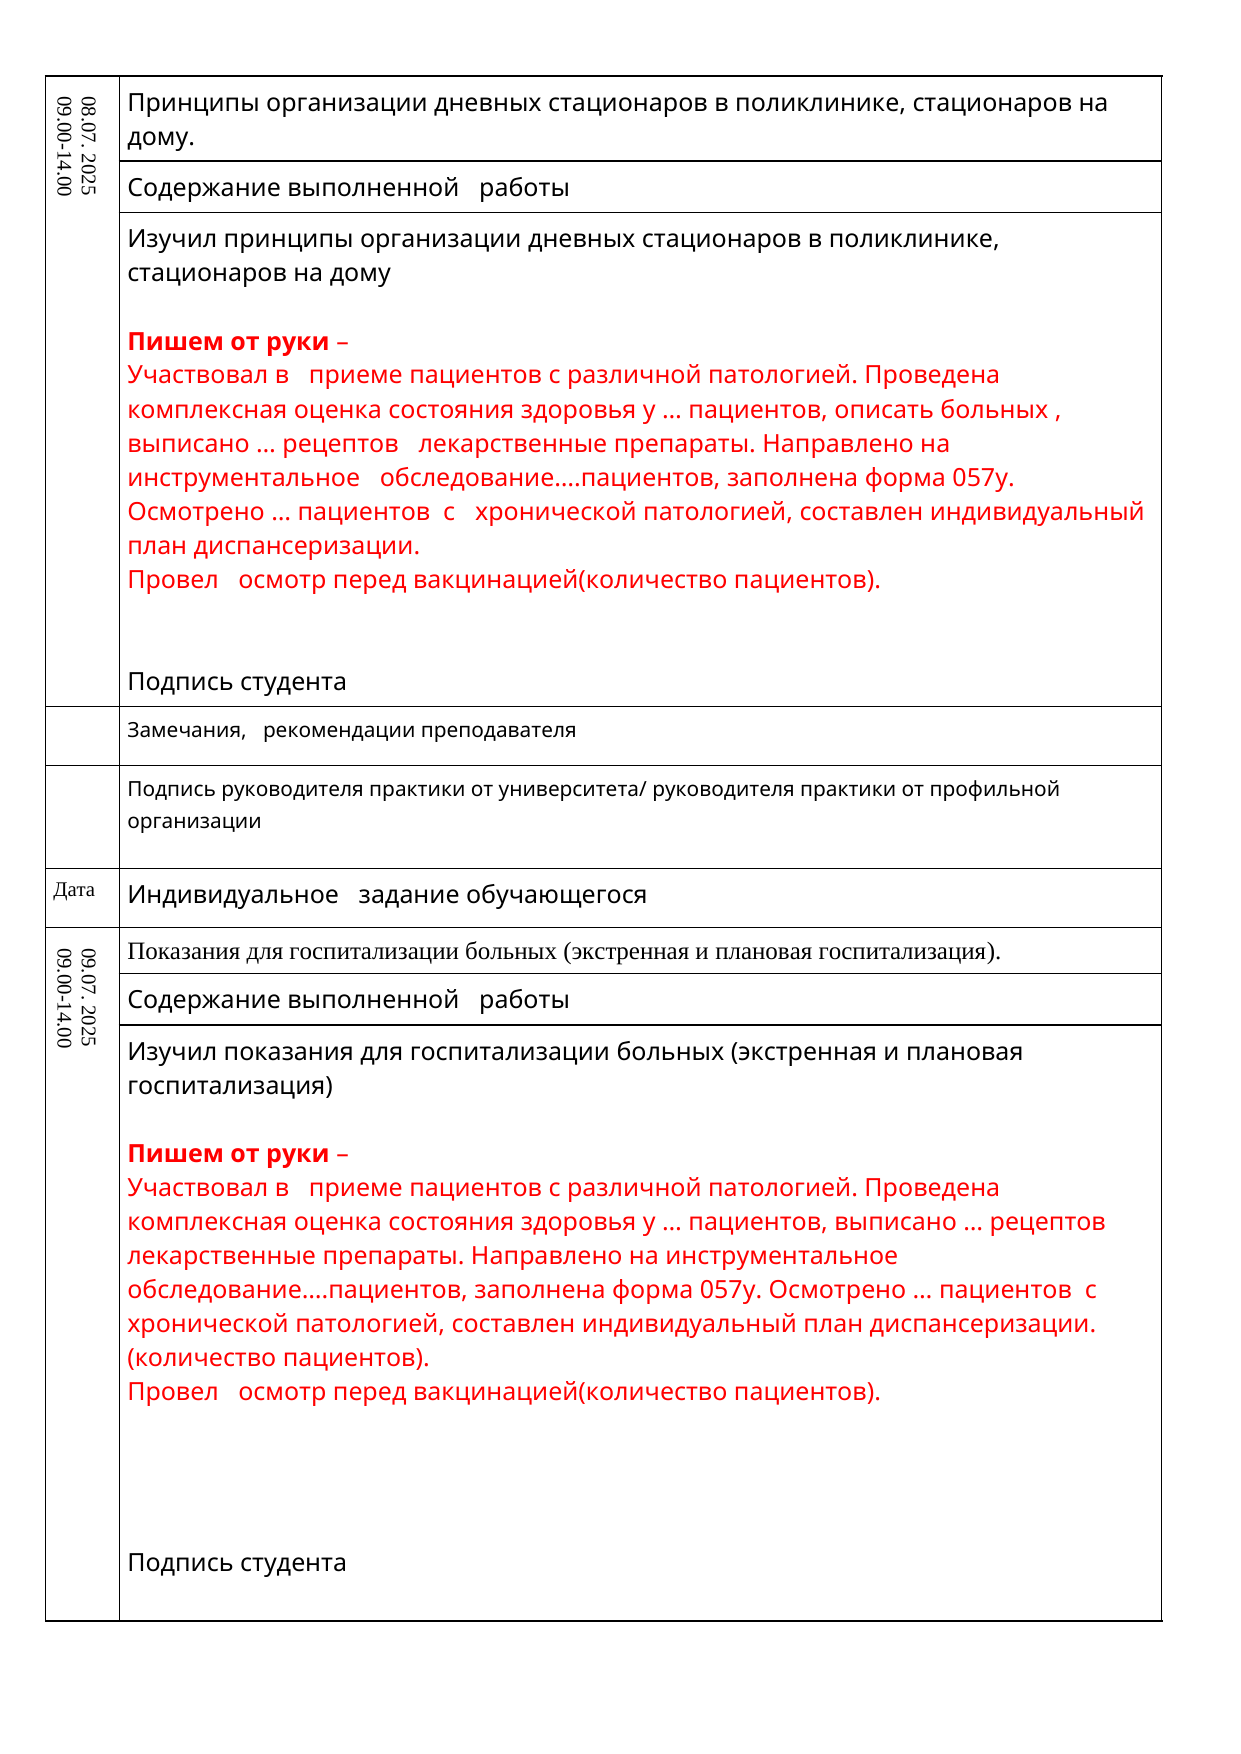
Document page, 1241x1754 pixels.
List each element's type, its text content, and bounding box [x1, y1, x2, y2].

table_cell 08.07. 2025 09.00-14.00 [46, 77, 119, 706]
table_cell Показания для госпитализации больных (экстренная и плановая госпитализация). [120, 928, 1161, 973]
table_cell [46, 766, 119, 868]
table_cell Принципы организации дневных стационаров в поликлинике, стационаров на дому. [120, 77, 1161, 160]
table_cell 09.07. 2025 09.00-14.00 [46, 928, 119, 1620]
table_cell Дата [46, 869, 119, 927]
table_cell Замечания, рекомендации преподавателя [120, 707, 1161, 765]
table_cell Содержание выполненной работы [120, 162, 1161, 212]
table_cell Содержание выполненной работы [120, 974, 1161, 1024]
table_cell Подпись руководителя практики от университета/ руководителя практики от профильной организации [120, 766, 1161, 868]
table_cell Индивидуальное задание обучающегося [120, 869, 1161, 927]
table_cell [46, 707, 119, 765]
table_cell Изучил показания для госпитализации больных (экстренная и плановая госпитализация) Пишем от руки – Участвовал в приеме пациентов с различной патологией. Проведена комплексная оценка состояния здоровья у … пациентов, выписано … рецептов лекарственные препараты. Направлено на инструментальное обследование….пациентов, заполнена форма 057у. Осмотрено … пациентов с хронической патологией, составлен индивидуальный план диспансеризации. (количество пациентов). Провел осмотр перед вакцинацией(количество пациентов). Подпись студента [120, 1026, 1161, 1620]
table_cell Изучил принципы организации дневных стационаров в поликлинике, стационаров на дому Пишем от руки – Участвовал в приеме пациентов с различной патологией. Проведена комплексная оценка состояния здоровья у … пациентов, описать больных , выписано … рецептов лекарственные препараты. Направлено на инструментальное обследование….пациентов, заполнена форма 057у. Осмотрено … пациентов с хронической патологией, составлен индивидуальный план диспансеризации. Провел осмотр перед вакцинацией(количество пациентов). Подпись студента [120, 213, 1161, 706]
